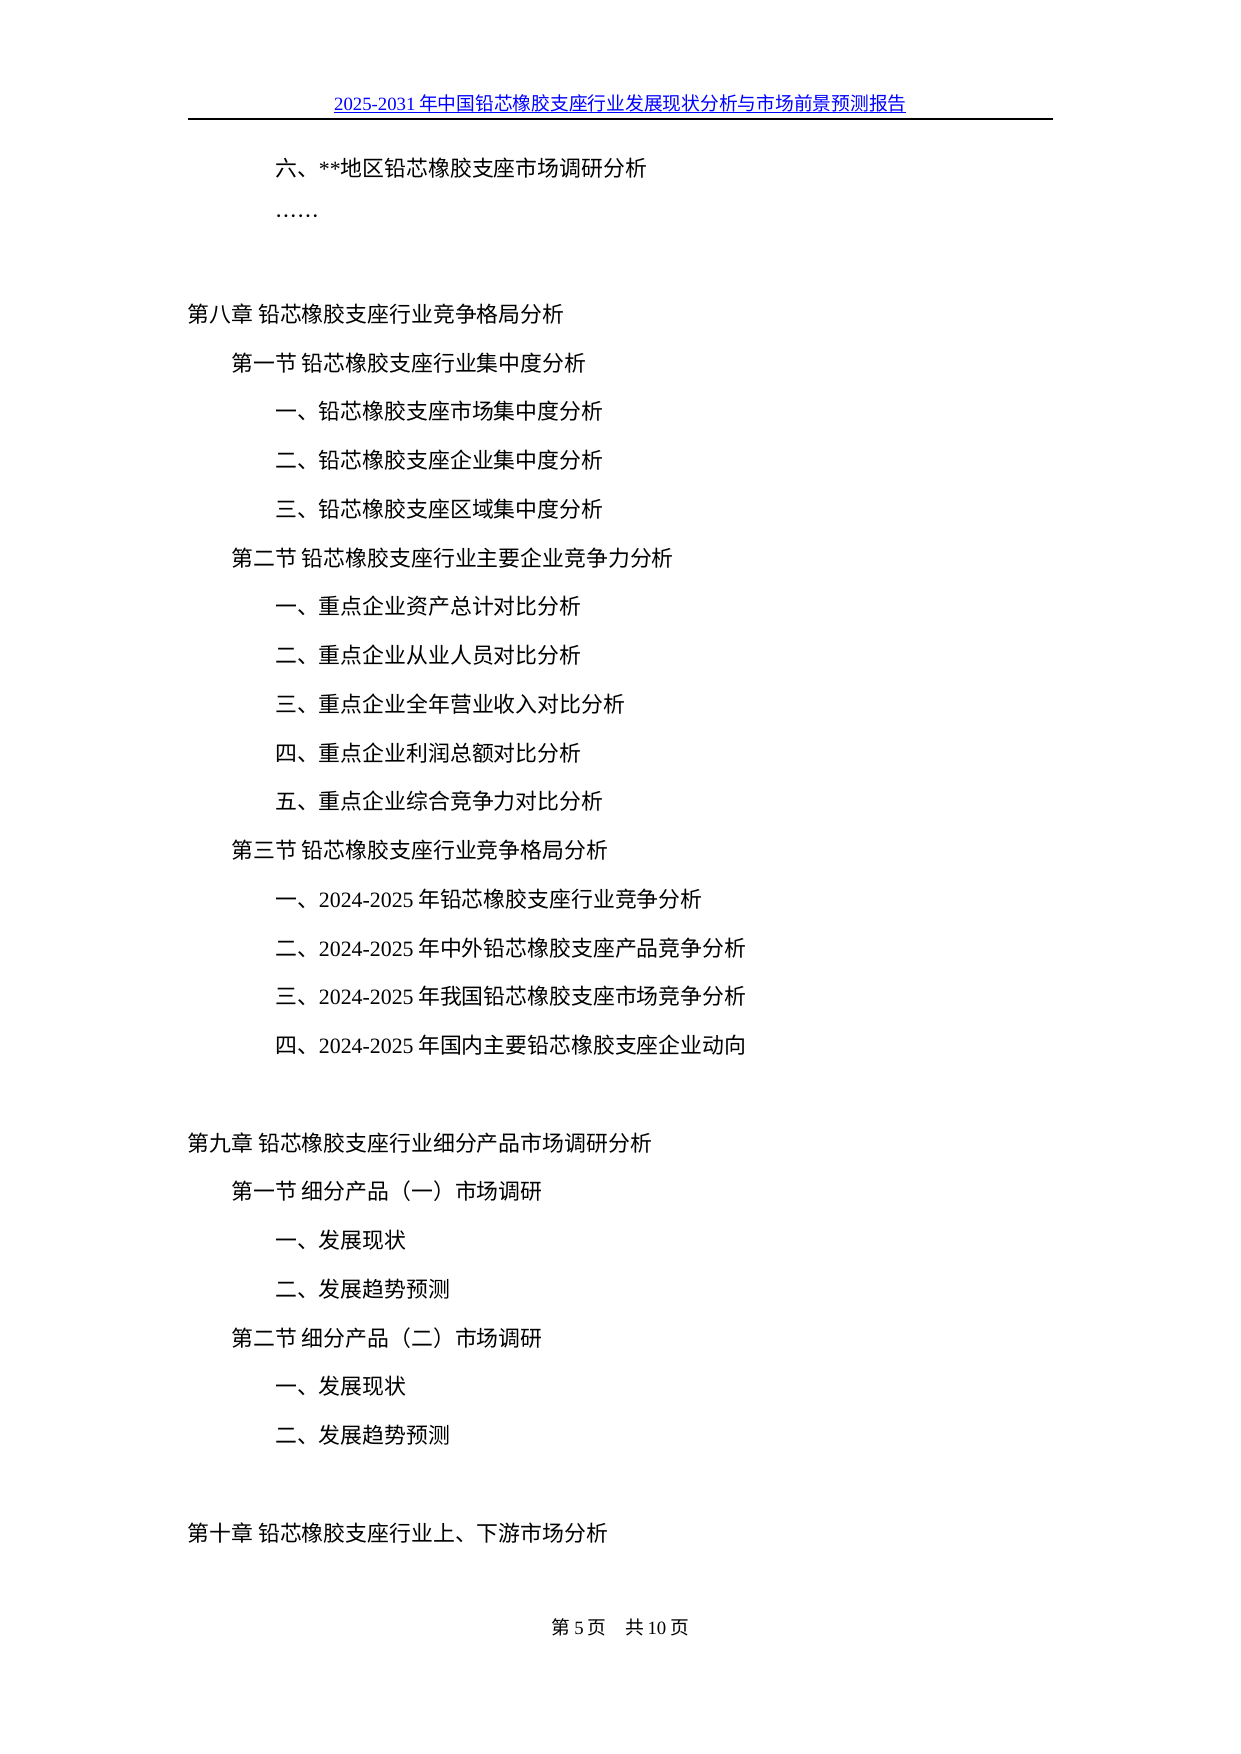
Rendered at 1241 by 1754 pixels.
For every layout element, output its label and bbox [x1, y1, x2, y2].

text [187, 150, 1053, 1548]
